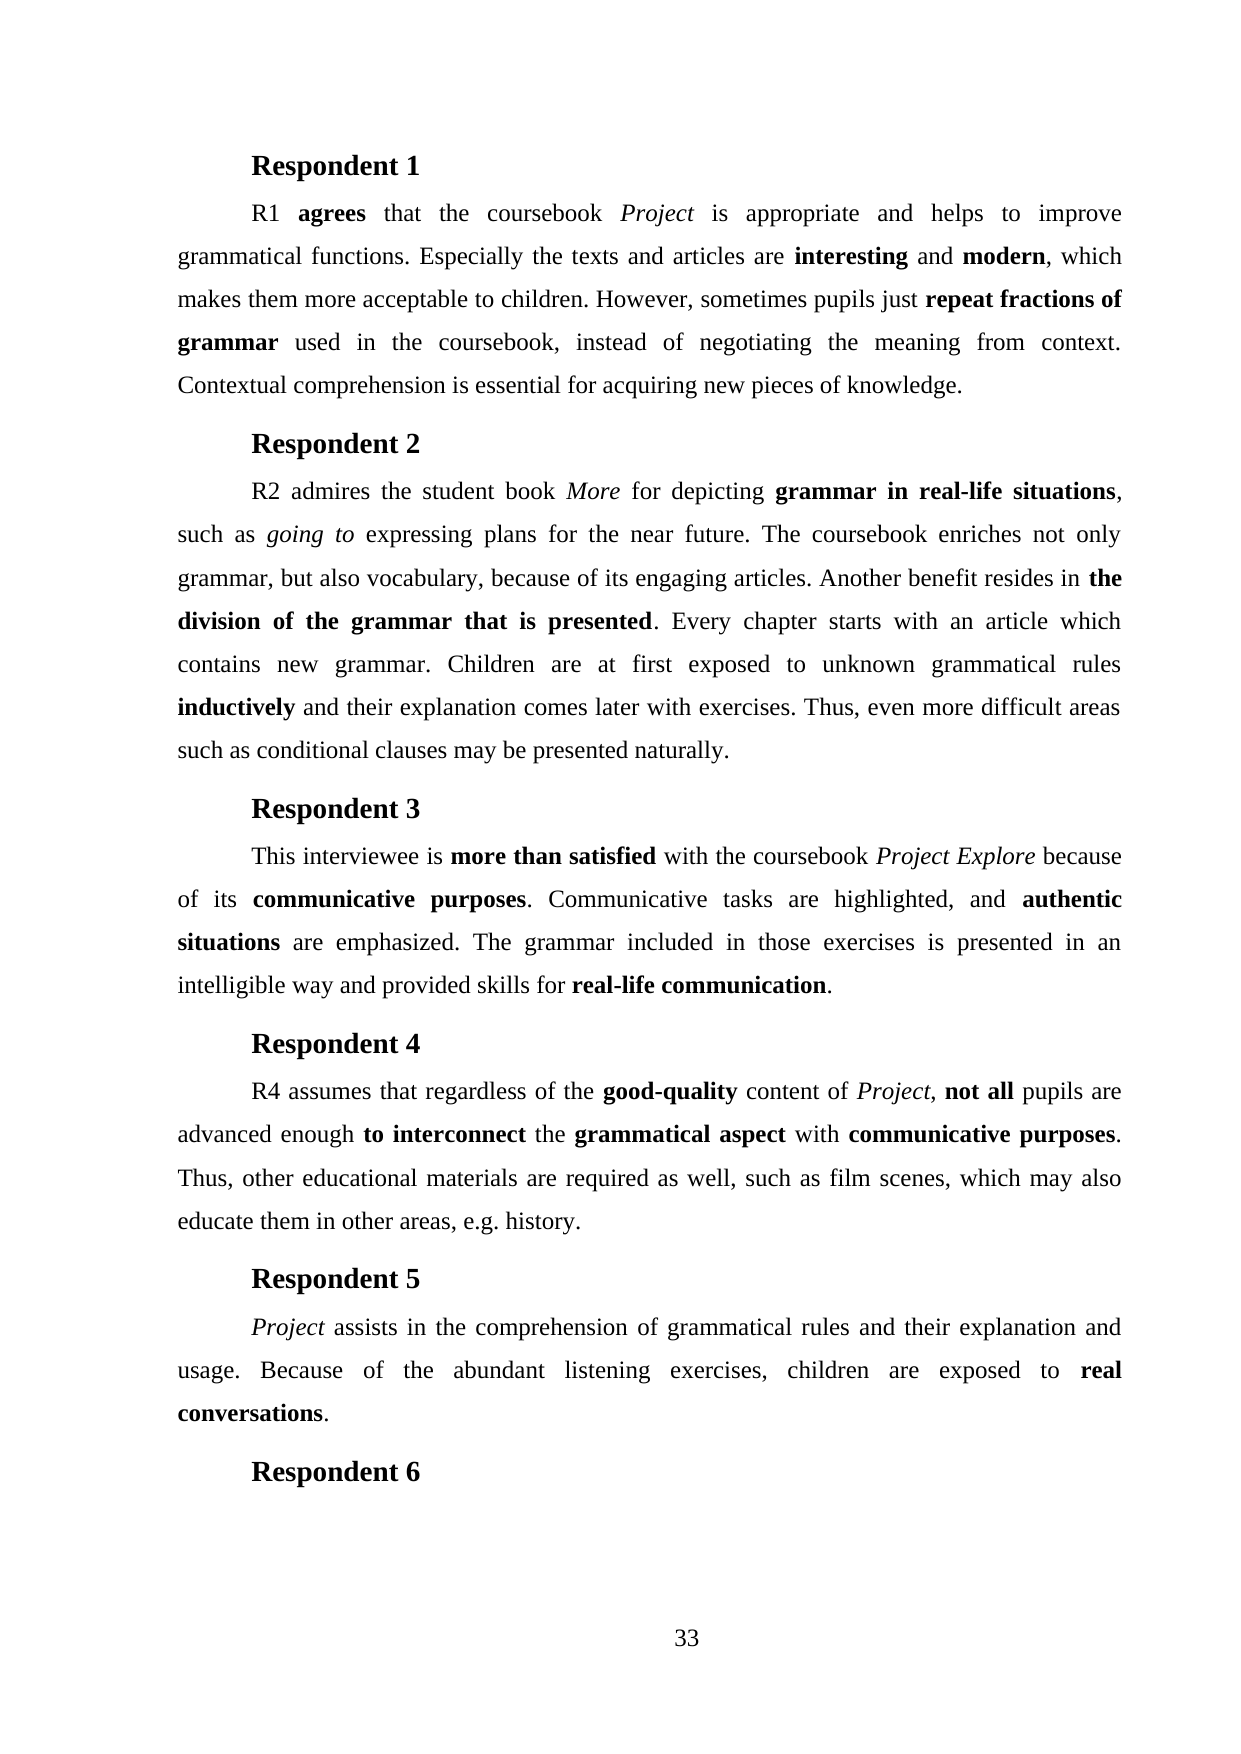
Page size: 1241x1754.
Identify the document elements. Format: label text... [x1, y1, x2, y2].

text This interviewee is more than satisfied with the coursebook Project Explore because of its communicative purposes. Communicative tasks are highlighted, and authentic situations are emphasized. The grammar included in those exercises is presented in an intelligible way and provided skills for real-life communication. [177, 841, 1122, 999]
text Respondent 4 [177, 1026, 1122, 1060]
text Respondent 1 [177, 148, 1122, 181]
text Respondent 5 [177, 1261, 1122, 1295]
text R2 admires the student book More for depicting grammar in real-life situations, such as going to expressing plans for the near future. The coursebook enriches not only grammar, but also vocabulary, because of its engaging articles. Another benefit resides in the division of the grammar that is presented. Every chapter starts with an article which contains new grammar. Children are at first exposed to unknown grammatical rules inductively and their explanation comes later with exercises. Thus, even more difficult areas such as conditional clauses may be presented naturally. [177, 476, 1122, 764]
text Respondent 3 [177, 791, 1122, 824]
text Project assists in the comprehension of grammatical rules and their explanation and usage. Because of the abundant listening exercises, children are exposed to real conversations. [177, 1312, 1122, 1427]
text Respondent 6 [177, 1454, 1122, 1487]
text R1 agrees that the coursebook Project is appropriate and helps to improve grammatical functions. Especially the texts and articles are interesting and modern, which makes them more acceptable to children. However, sometimes pupils just repeat fractions of grammar used in the coursebook, instead of negotiating the meaning from context. Contextual comprehension is essential for acquiring new pieces of knowledge. [177, 198, 1122, 399]
text Respondent 2 [177, 426, 1122, 460]
text R4 assumes that regardless of the good-quality content of Project, not all pupils are advanced enough to interconnect the grammatical aspect with communicative purposes. Thus, other educational materials are required as well, such as film scenes, which may also educate them in other areas, e.g. history. [177, 1076, 1122, 1234]
